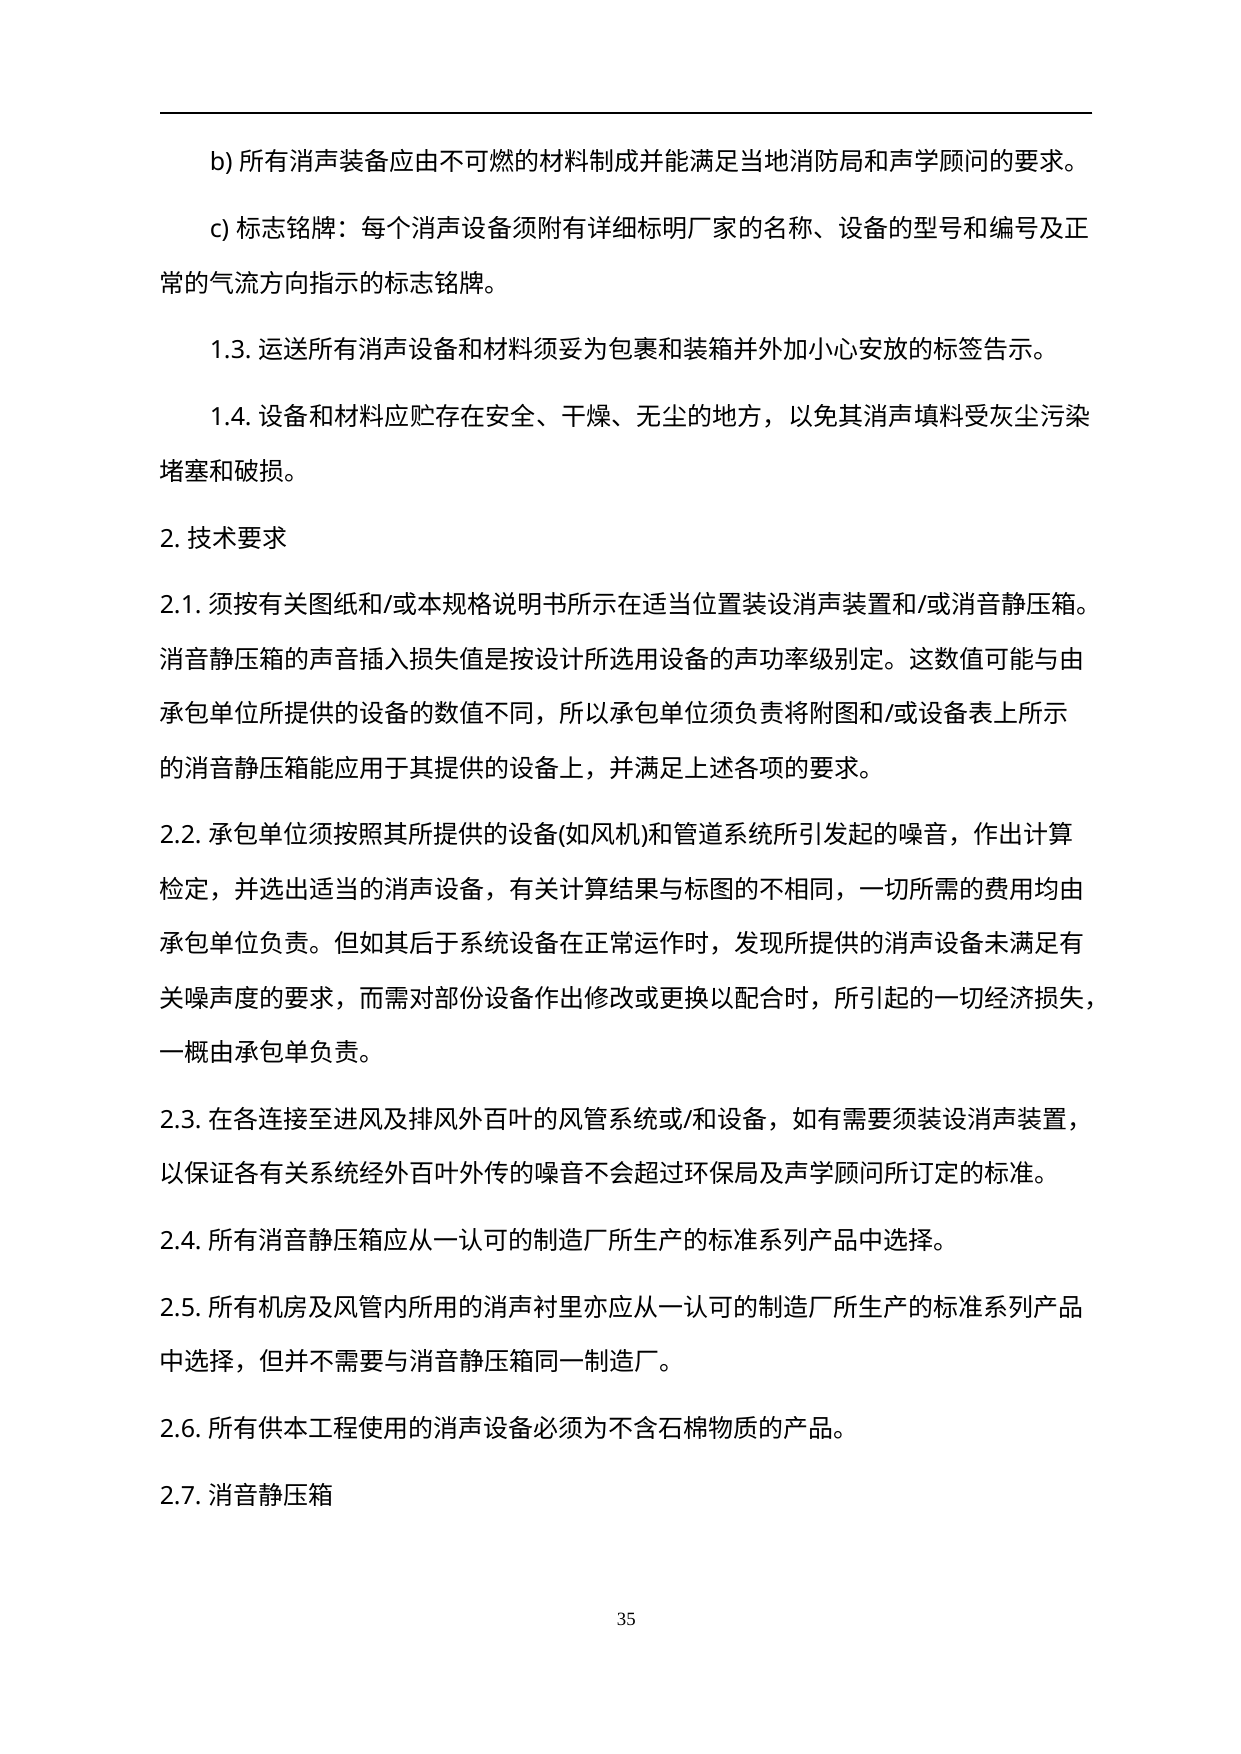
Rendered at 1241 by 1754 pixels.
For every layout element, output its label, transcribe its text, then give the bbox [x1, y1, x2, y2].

text 2.2. 承包单位须按照其所提供的设备(如风机)和管道系统所引发起的噪音，作出计算检定，并选出适当的消声设备，有关计算结果与标图的不相同，一切所需的费用均由承包单位负责。但如其后于系统设备在正常运作时，发现所提供的消声设备未满足有关噪声度的要求，而需对部份设备作出修改或更换以配合时，所引起的一切经济损失，一概由承包单负责。 [159, 815, 1092, 1069]
text 2.5. 所有机房及风管内所用的消声衬里亦应从一认可的制造厂所生产的标准系列产品中选择，但并不需要与消音静压箱同一制造厂。 [159, 1287, 1092, 1378]
text 2.4. 所有消音静压箱应从一认可的制造厂所生产的标准系列产品中选择。 [159, 1221, 1092, 1257]
text 2.3. 在各连接至进风及排风外百叶的风管系统或/和设备，如有需要须装设消声装置，以保证各有关系统经外百叶外传的噪音不会超过环保局及声学顾问所订定的标准。 [159, 1099, 1092, 1190]
text 1.4. 设备和材料应贮存在安全、干燥、无尘的地方，以免其消声填料受灰尘污染堵塞和破损。 [159, 397, 1092, 487]
text 2.7. 消音静压箱 [159, 1476, 1092, 1512]
text 2.1. 须按有关图纸和/或本规格说明书所示在适当位置装设消声装置和/或消音静压箱。消音静压箱的声音插入损失值是按设计所选用设备的声功率级别定。这数值可能与由承包单位所提供的设备的数值不同，所以承包单位须负责将附图和/或设备表上所示的消音静压箱能应用于其提供的设备上，并满足上述各项的要求。 [159, 585, 1092, 784]
text 2. 技术要求 [159, 518, 1092, 554]
text 1.3. 运送所有消声设备和材料须妥为包裹和装箱并外加小心安放的标签告示。 [159, 330, 1092, 366]
text 2.6. 所有供本工程使用的消声设备必须为不含石棉物质的产品。 [159, 1409, 1092, 1445]
text c) 标志铭牌：每个消声设备须附有详细标明厂家的名称、设备的型号和编号及正常的气流方向指示的标志铭牌。 [159, 209, 1092, 299]
text b) 所有消声装备应由不可燃的材料制成并能满足当地消防局和声学顾问的要求。 [159, 142, 1092, 178]
